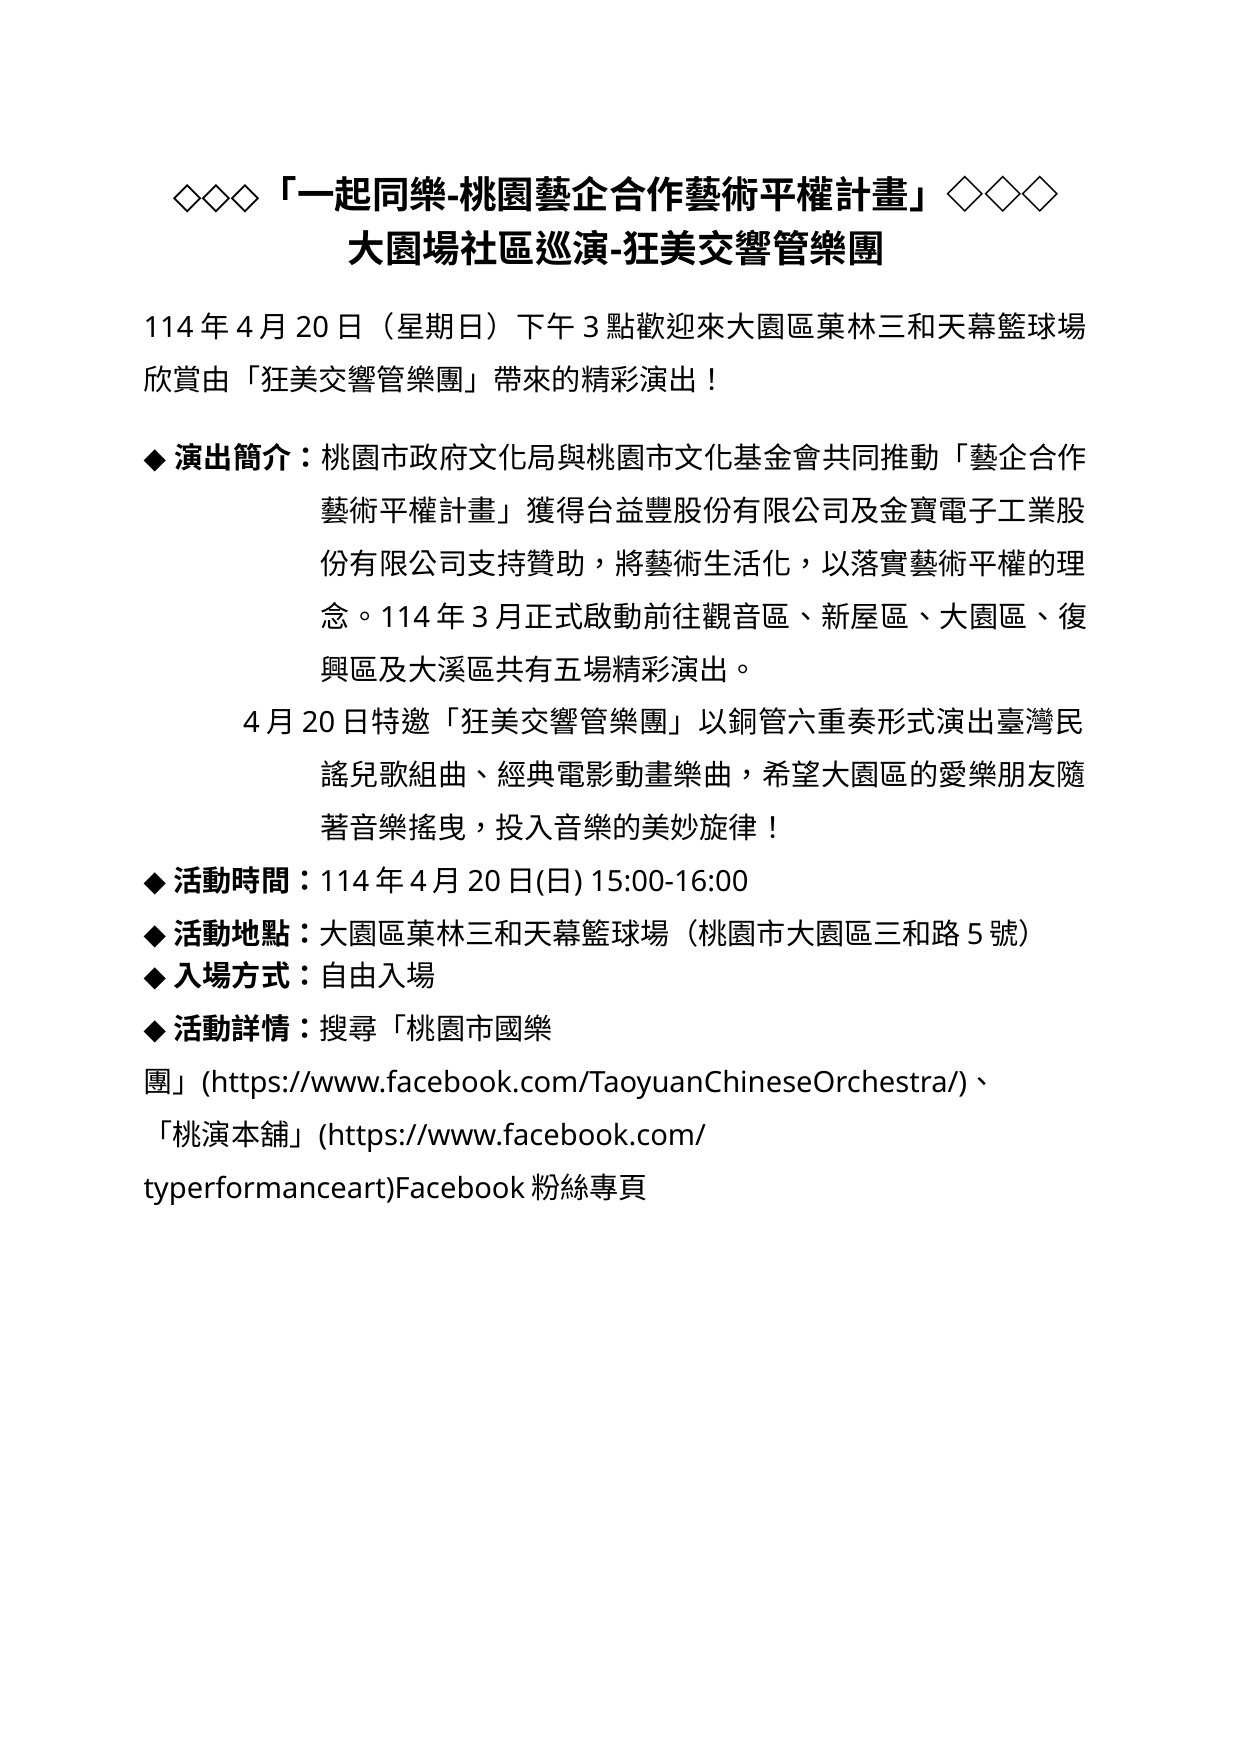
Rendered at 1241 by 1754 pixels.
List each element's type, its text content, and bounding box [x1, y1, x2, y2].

text 114年4月20日（星期日）下午3點歡迎來大園區菓林三和天幕籃球場欣賞由「狂美交響管樂團」帶來的精彩演出！ [143, 304, 1088, 399]
text ◇◇◇「一起同樂-桃園藝企合作藝術平權計畫」◇◇◇ 大園場社區巡演-狂美交響管樂團 [128, 164, 1103, 304]
text ◆ 活動詳情：搜尋「桃園市國樂團」(https://www.facebook.com/TaoyuanChineseOrchestra/)、「桃演本舖」(https://www.facebook.com/typerformanceart)Facebook粉絲專頁 [143, 1006, 1053, 1207]
text ◆ 活動時間：114年4月20日(日) 15:00-16:00 [143, 857, 1053, 900]
text ◆ 演出簡介：桃園市政府文化局與桃園市文化基金會共同推動「藝企合作藝術平權計畫」獲得台益豐股份有限公司及金寶電子工業股份有限公司支持贊助，將藝術生活化，以落實藝術平權的理念。114年3月正式啟動前往觀音區、新屋區、大園區、復興區及大溪區共有五場精彩演出。 [143, 435, 1088, 688]
text 4月20日特邀「狂美交響管樂團」以銅管六重奏形式演出臺灣民謠兒歌組曲、經典電影動畫樂曲，希望大園區的愛樂朋友隨著音樂搖曳，投入音樂的美妙旋律！ [143, 699, 1088, 847]
text ◆ 活動地點：大園區菓林三和天幕籃球場（桃園市大園區三和路5號） [143, 910, 1053, 953]
text ◆ 入場方式：自由入場 [143, 953, 1053, 995]
